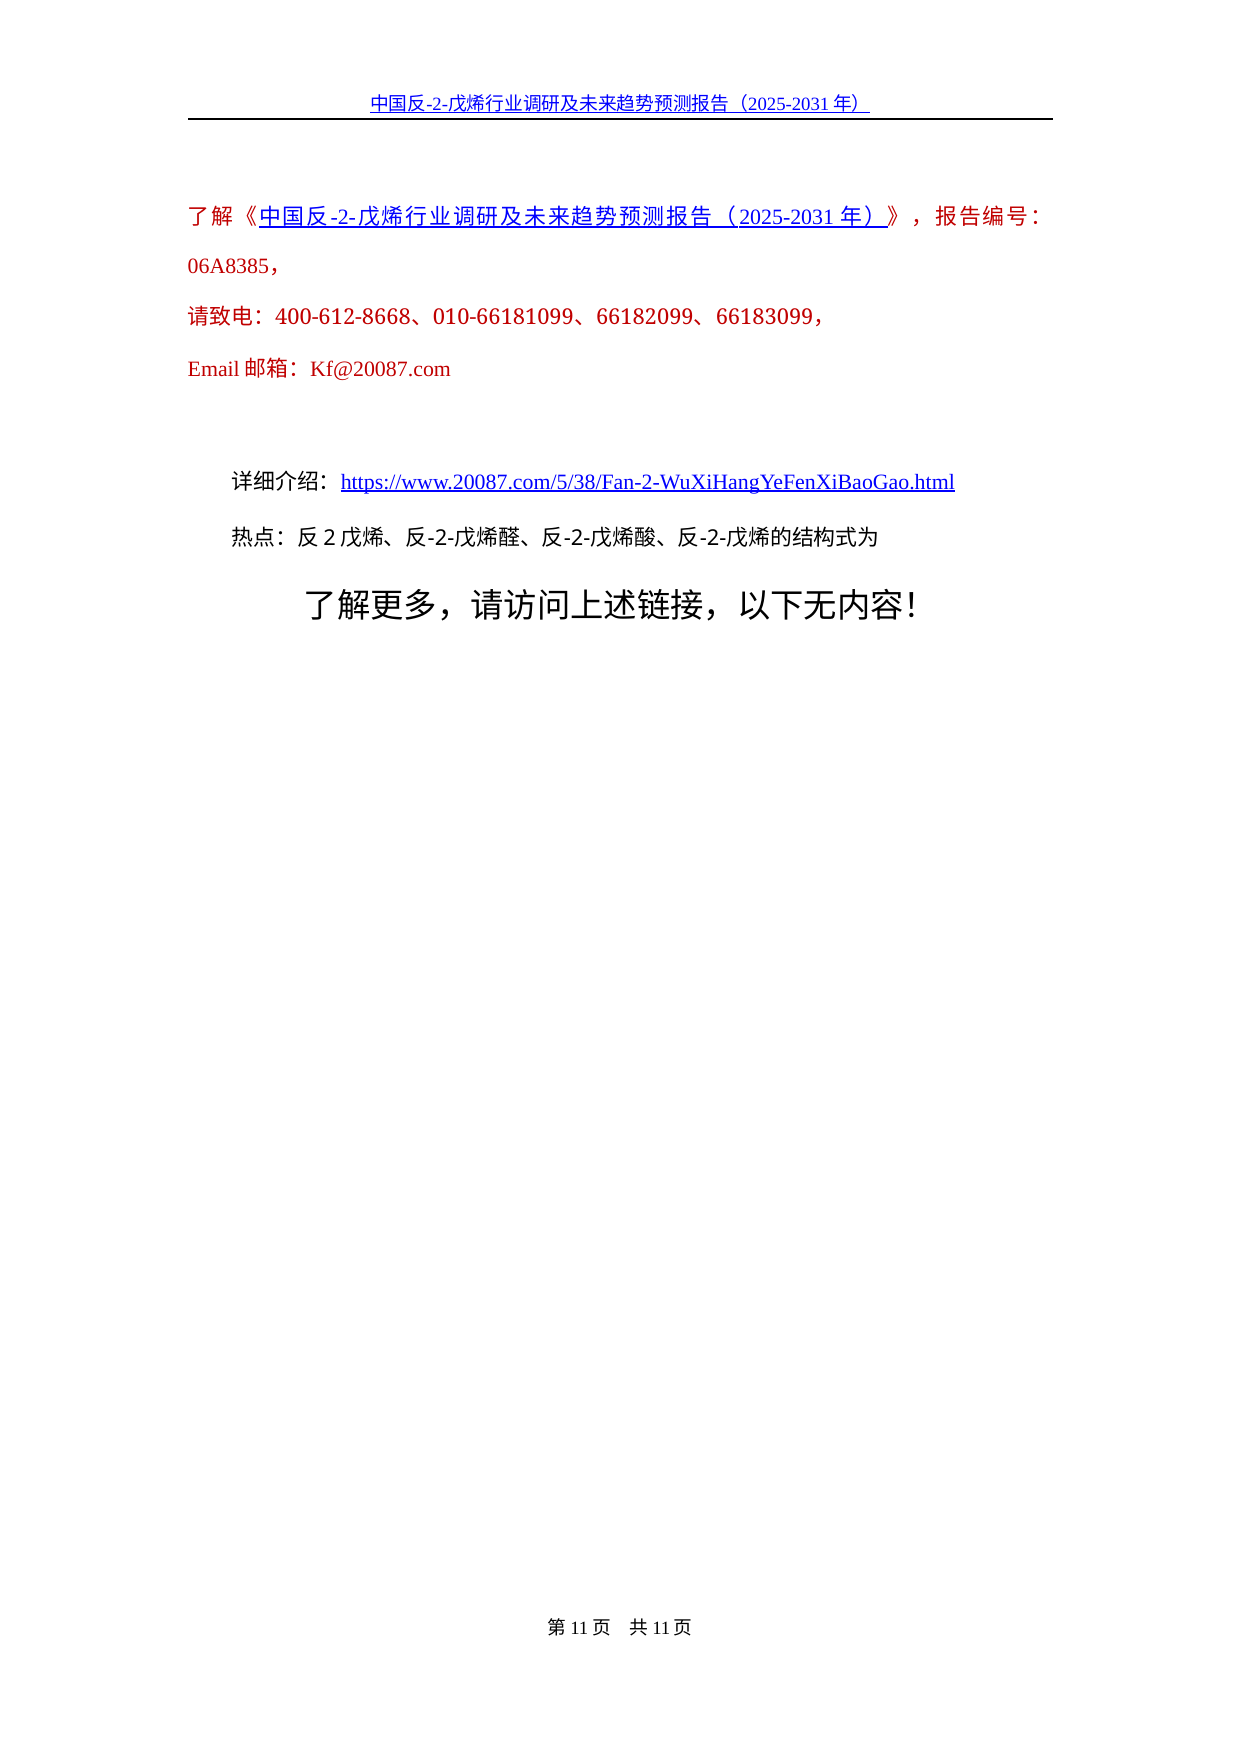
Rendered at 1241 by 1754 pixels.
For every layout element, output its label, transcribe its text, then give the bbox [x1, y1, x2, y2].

text 详细介绍：https://www.20087.com/5/38/Fan-2-WuXiHangYeFenXiBaoGao.html [187, 463, 1053, 496]
text 热点：反2戊烯、反-2-戊烯醛、反-2-戊烯酸、反-2-戊烯的结构式为 [187, 520, 1053, 552]
title 了解更多，请访问上述链接，以下无内容！ [187, 570, 1053, 635]
text 了解《中国反-2-戊烯行业调研及未来趋势预测报告（2025-2031年）》，报告编号：06A8385， [187, 198, 1053, 280]
text 请致电：400-612-8668、010-66181099、66182099、66183099， [187, 299, 1053, 331]
text Email邮箱：Kf@20087.com [187, 350, 1053, 383]
